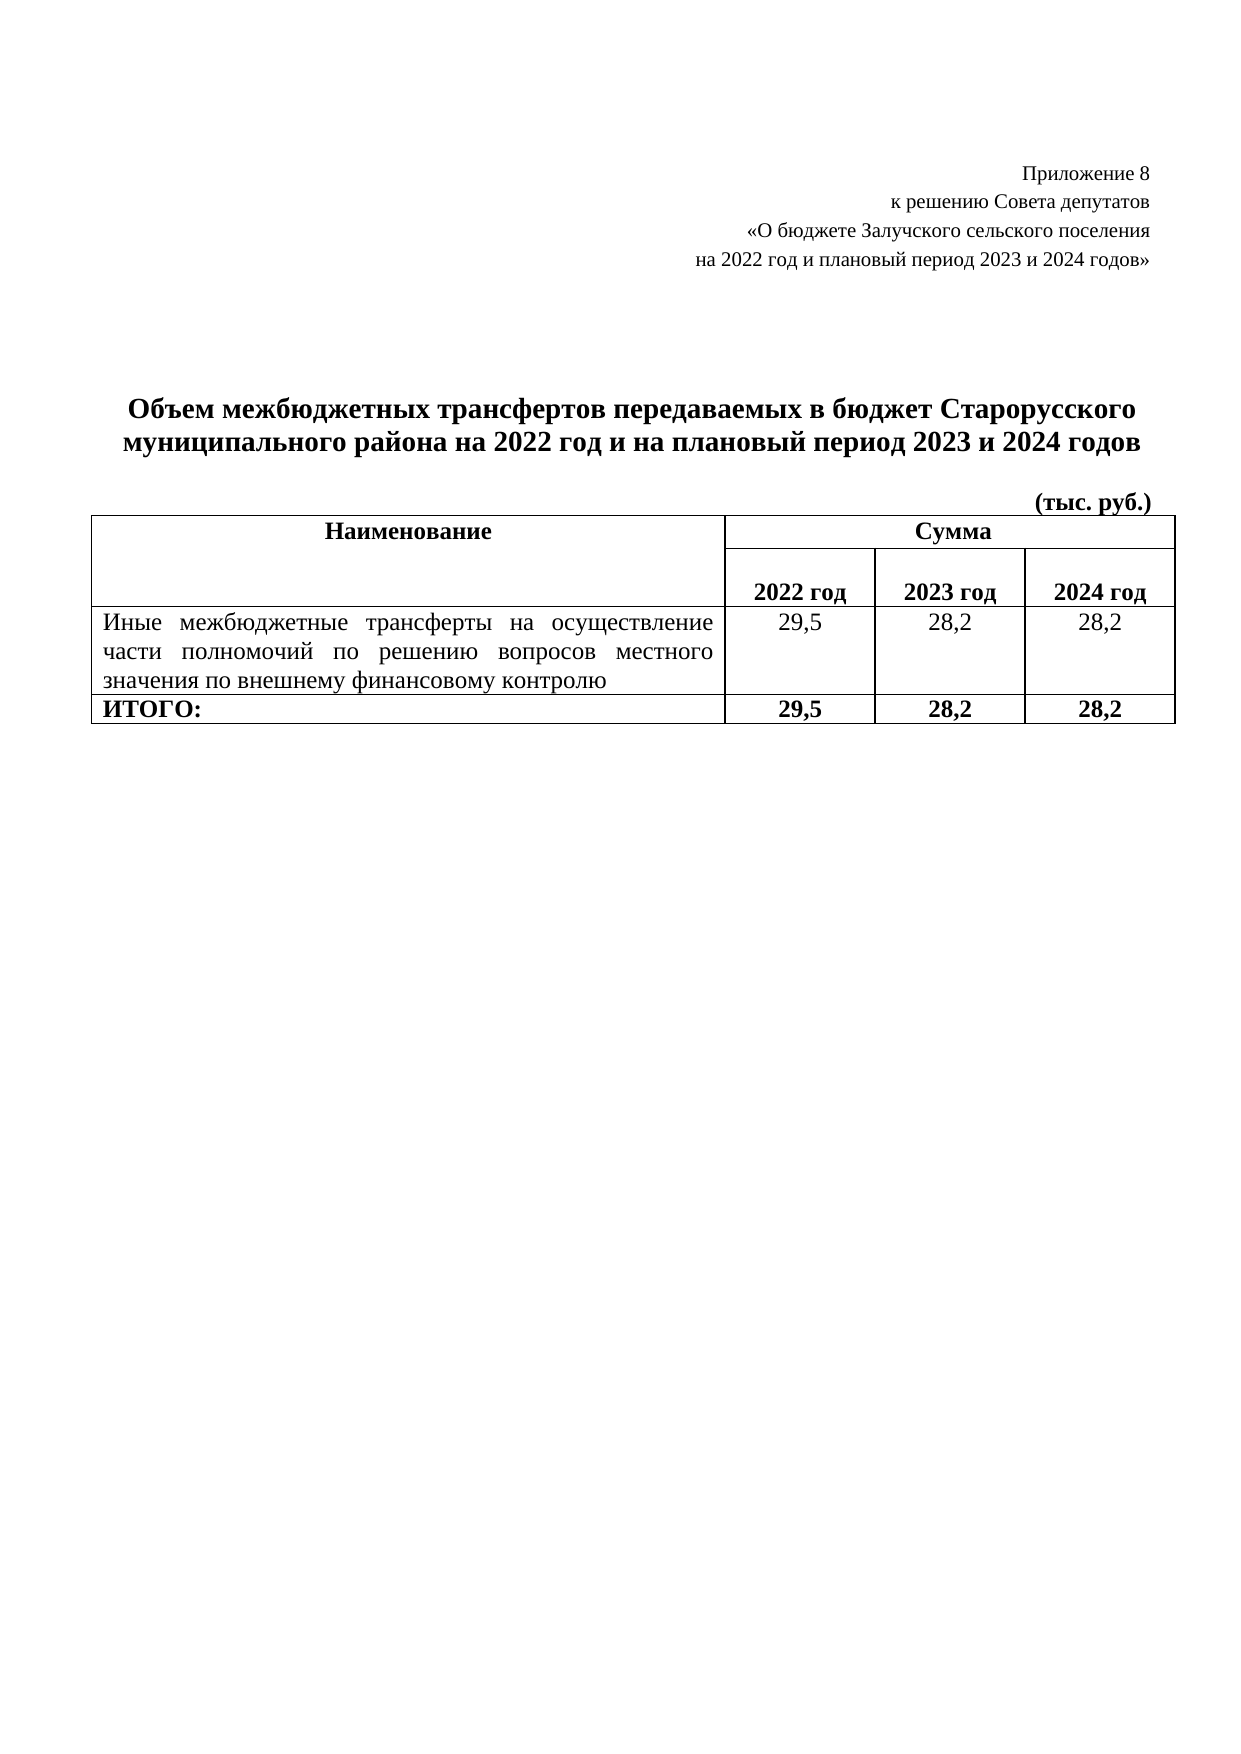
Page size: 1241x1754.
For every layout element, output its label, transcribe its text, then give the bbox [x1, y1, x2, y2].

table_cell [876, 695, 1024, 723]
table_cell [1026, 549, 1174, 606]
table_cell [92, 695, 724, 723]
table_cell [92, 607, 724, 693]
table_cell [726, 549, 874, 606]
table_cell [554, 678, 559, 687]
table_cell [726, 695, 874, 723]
text Объем межбюджетных трансфертов передаваемых в бюджет Старорусского муниципального района на 2022 год и на плановый период 2023 и 2024 годов [112, 391, 1152, 458]
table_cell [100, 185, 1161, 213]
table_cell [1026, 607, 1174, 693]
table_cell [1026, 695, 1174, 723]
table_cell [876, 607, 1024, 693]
text (тыс. руб.) [112, 487, 1152, 515]
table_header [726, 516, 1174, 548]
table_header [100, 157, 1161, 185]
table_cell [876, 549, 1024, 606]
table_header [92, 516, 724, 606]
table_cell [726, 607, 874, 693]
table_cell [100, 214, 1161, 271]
